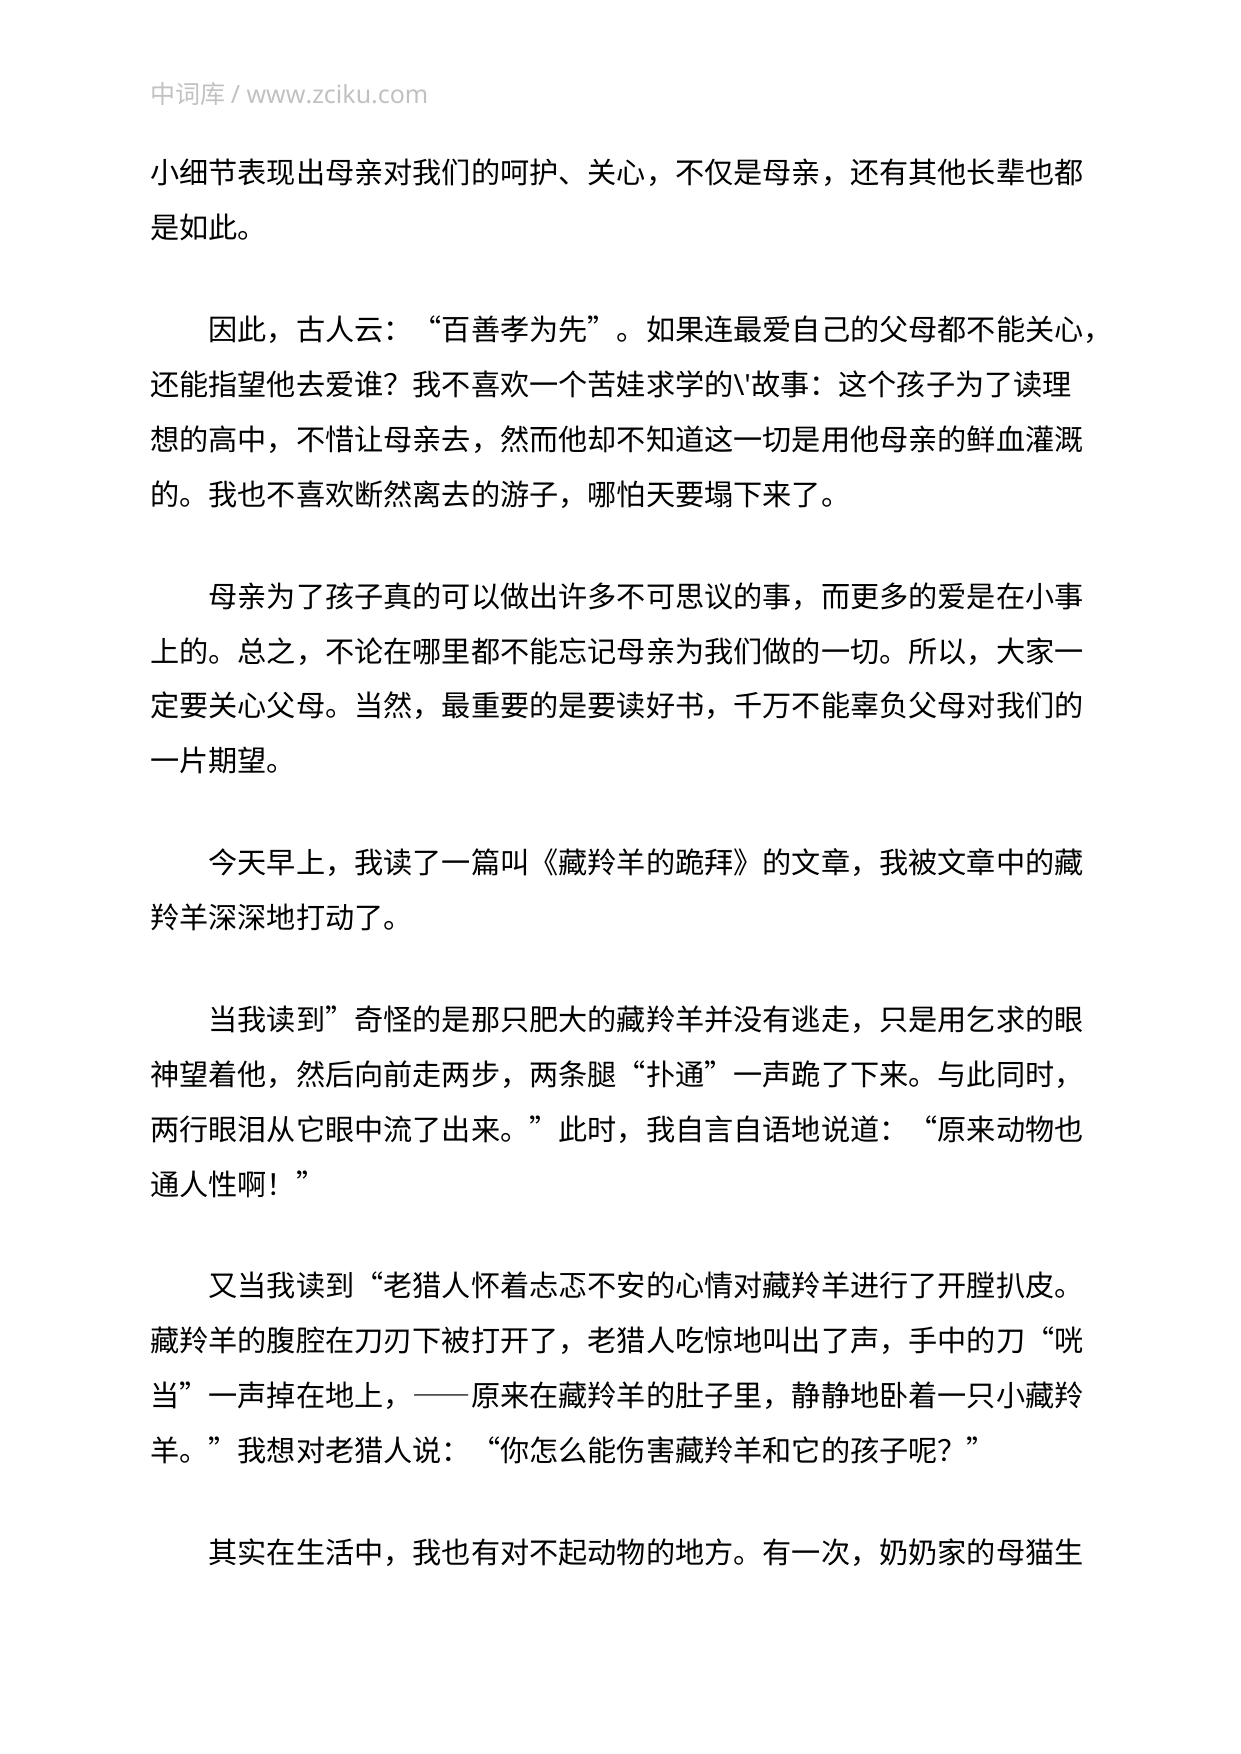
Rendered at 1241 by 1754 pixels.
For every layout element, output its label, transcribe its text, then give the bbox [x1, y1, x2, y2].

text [150, 150, 1090, 247]
text 当我读到”奇怪的是那只肥大的藏羚羊并没有逃走，只是用乞求的眼神望着他，然后向前走两步，两条腿“扑通”一声跪了下来。与此同时，两行眼泪从它眼中流了出来。”此时，我自言自语地说道：“原来动物也通人性啊！” [150, 996, 1090, 1203]
text 今天早上，我读了一篇叫《藏羚羊的跪拜》的文章，我被文章中的藏羚羊深深地打动了。 [150, 840, 1090, 937]
text 母亲为了孩子真的可以做出许多不可思议的事，而更多的爱是在小事上的。总之，不论在哪里都不能忘记母亲为我们做的一切。所以，大家一定要关心父母。当然，最重要的是要读好书，千万不能辜负父母对我们的一片期望。 [150, 573, 1090, 780]
text 又当我读到“老猎人怀着忐忑不安的心情对藏羚羊进行了开膛扒皮。藏羚羊的腹腔在刀刃下被打开了，老猎人吃惊地叫出了声，手中的刀“咣当”一声掉在地上，——原来在藏羚羊的肚子里，静静地卧着一只小藏羚羊。”我想对老猎人说：“你怎么能伤害藏羚羊和它的孩子呢？” [150, 1263, 1090, 1470]
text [150, 1529, 1090, 1572]
text 因此，古人云：“百善孝为先”。如果连最爱自己的父母都不能关心，还能指望他去爱谁？我不喜欢一个苦娃求学的\'故事：这个孩子为了读理想的高中，不惜让母亲去，然而他却不知道这一切是用他母亲的鲜血灌溉的。我也不喜欢断然离去的游子，哪怕天要塌下来了。 [150, 307, 1090, 514]
